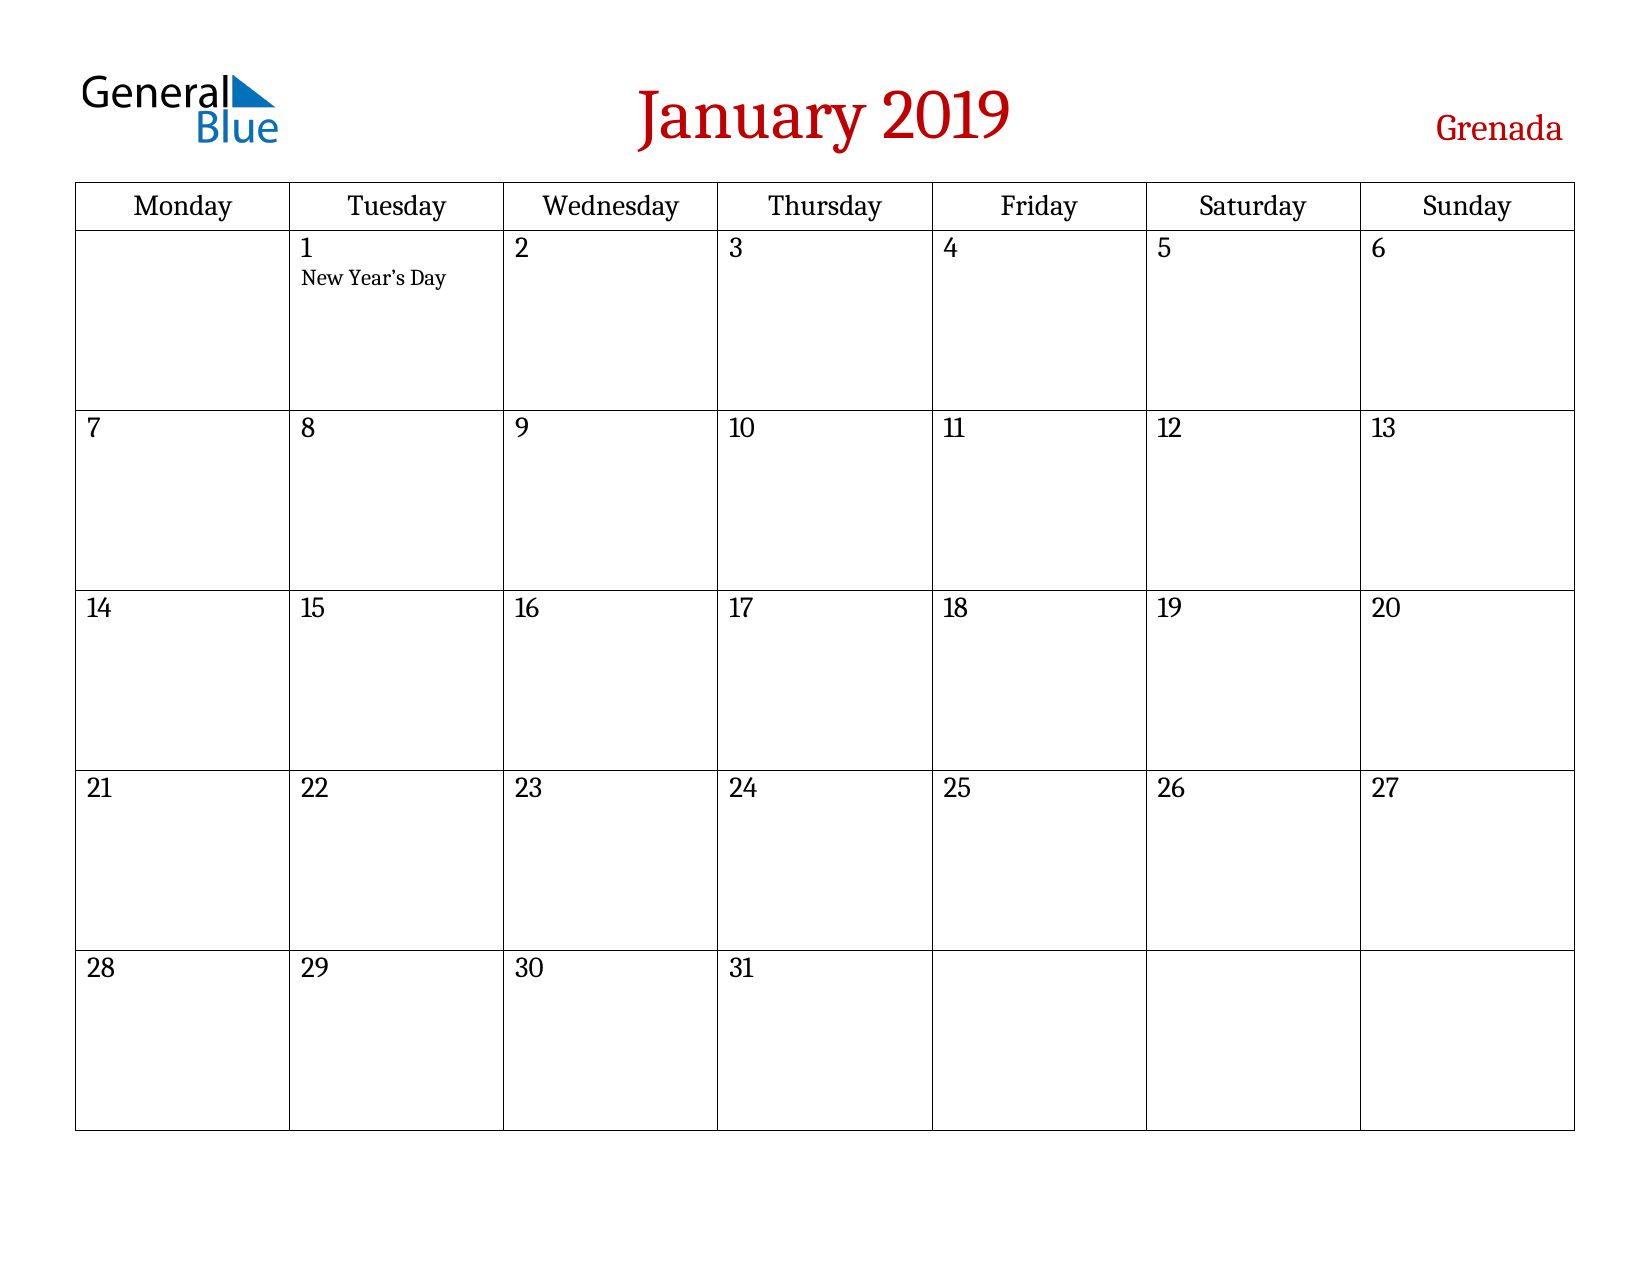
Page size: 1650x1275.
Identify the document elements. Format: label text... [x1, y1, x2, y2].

table_cell [1361, 445, 1574, 590]
table_cell [76, 625, 289, 770]
table_cell Thursday [718, 183, 932, 230]
table_cell 13 [1361, 411, 1574, 444]
table_cell 17 [718, 591, 932, 625]
table_cell 21 [76, 771, 289, 805]
table_cell [76, 445, 289, 590]
table_cell 10 [718, 411, 932, 444]
table_cell 20 [1361, 591, 1574, 625]
table_cell [933, 445, 1146, 590]
table_cell [504, 805, 717, 950]
table_cell [933, 985, 1146, 1130]
table_cell [1361, 805, 1574, 950]
table_cell [504, 265, 717, 410]
table_cell [1361, 985, 1574, 1130]
table_cell 8 [290, 411, 503, 444]
table_cell [290, 985, 503, 1130]
table_cell [1147, 985, 1360, 1130]
table_cell [933, 265, 1146, 410]
table_cell 16 [504, 591, 717, 625]
table_cell 19 [1147, 591, 1360, 625]
table_cell 28 [76, 951, 289, 985]
table_cell 12 [1147, 411, 1360, 444]
table_cell [1147, 445, 1360, 590]
table_cell 23 [504, 771, 717, 805]
table_header January 2019 [504, 75, 1146, 182]
table_cell 22 [290, 771, 503, 805]
table_cell 31 [718, 951, 932, 985]
table_cell [1361, 951, 1574, 985]
table_cell Monday [76, 183, 289, 230]
table_cell [504, 445, 717, 590]
table_cell [1361, 625, 1574, 770]
table_cell [1147, 805, 1360, 950]
table_cell [1147, 951, 1360, 985]
table_cell 24 [718, 771, 932, 805]
table_cell New Year’s Day [290, 265, 503, 410]
table_cell [76, 231, 289, 264]
table_cell 30 [504, 951, 717, 985]
table_cell [933, 951, 1146, 985]
table_cell 1 [290, 231, 503, 264]
table_header Grenada [1146, 75, 1574, 182]
table_cell [76, 805, 289, 950]
table_cell [290, 805, 503, 950]
table_cell 27 [1361, 771, 1574, 805]
table_cell 26 [1147, 771, 1360, 805]
table_cell [718, 985, 932, 1130]
table_cell [76, 985, 289, 1130]
table_cell [933, 625, 1146, 770]
table_cell Saturday [1147, 183, 1360, 230]
table_cell [933, 805, 1146, 950]
table_cell [76, 265, 289, 410]
table_cell [504, 985, 717, 1130]
table_cell 6 [1361, 231, 1574, 264]
table_cell 5 [1147, 231, 1360, 264]
picture [82, 75, 278, 143]
table_cell [290, 445, 503, 590]
table_cell [1361, 265, 1574, 410]
table_cell 9 [504, 411, 717, 444]
table_cell Wednesday [504, 183, 717, 230]
table_cell [1147, 265, 1360, 410]
table_cell Tuesday [290, 183, 503, 230]
table_cell 25 [933, 771, 1146, 805]
table_cell [718, 445, 932, 590]
table_cell [504, 625, 717, 770]
table_cell [290, 625, 503, 770]
table_cell 18 [933, 591, 1146, 625]
table_cell 14 [76, 591, 289, 625]
table_cell 4 [933, 231, 1146, 264]
table_cell Friday [933, 183, 1146, 230]
table_cell Sunday [1361, 183, 1574, 230]
table_cell [718, 265, 932, 410]
table_header [76, 75, 503, 182]
table_cell 7 [76, 411, 289, 444]
table_cell [718, 805, 932, 950]
table_cell 15 [290, 591, 503, 625]
table_cell [1147, 625, 1360, 770]
table_cell 29 [290, 951, 503, 985]
table_cell 3 [718, 231, 932, 264]
table_cell [718, 625, 932, 770]
table_cell 11 [933, 411, 1146, 444]
table_cell 2 [504, 231, 717, 264]
